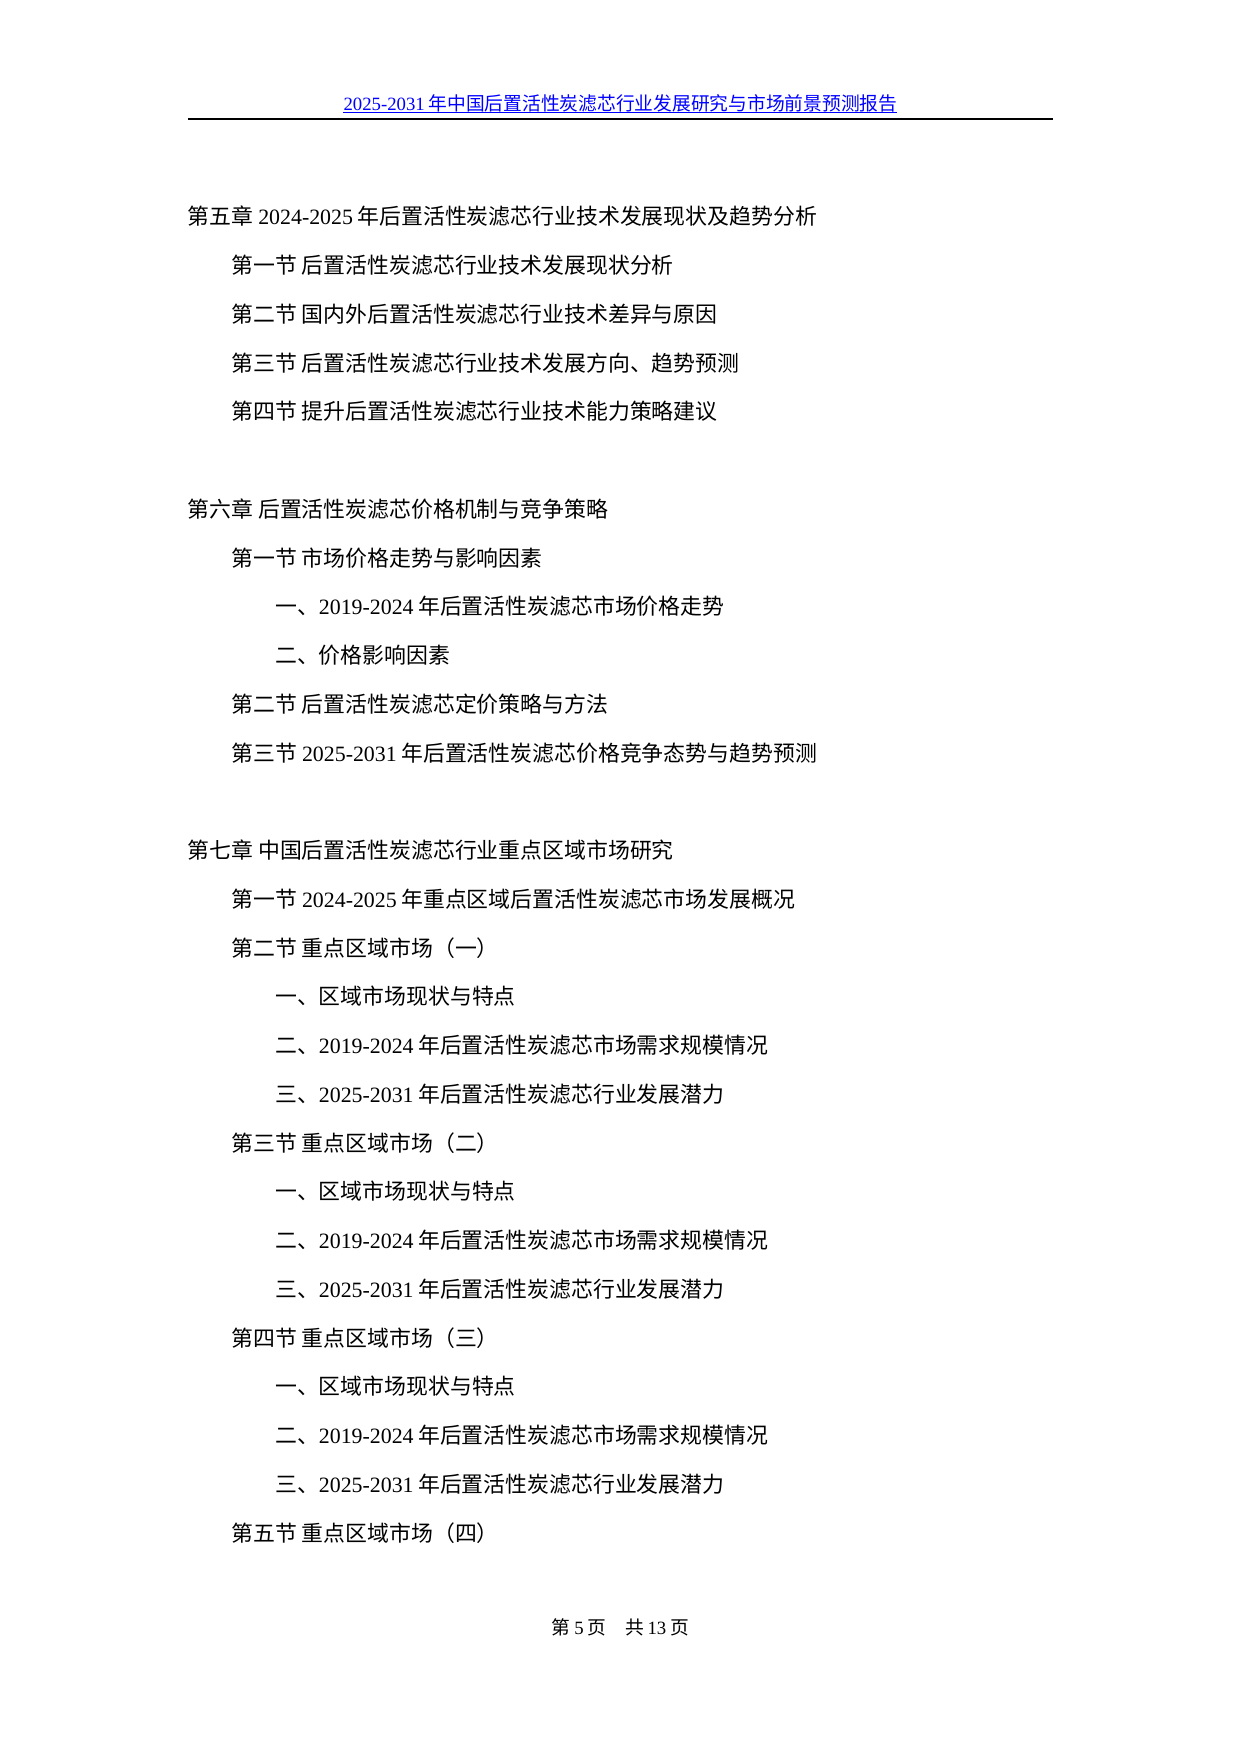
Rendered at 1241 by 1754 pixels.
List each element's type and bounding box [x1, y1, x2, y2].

text [187, 150, 1053, 1548]
